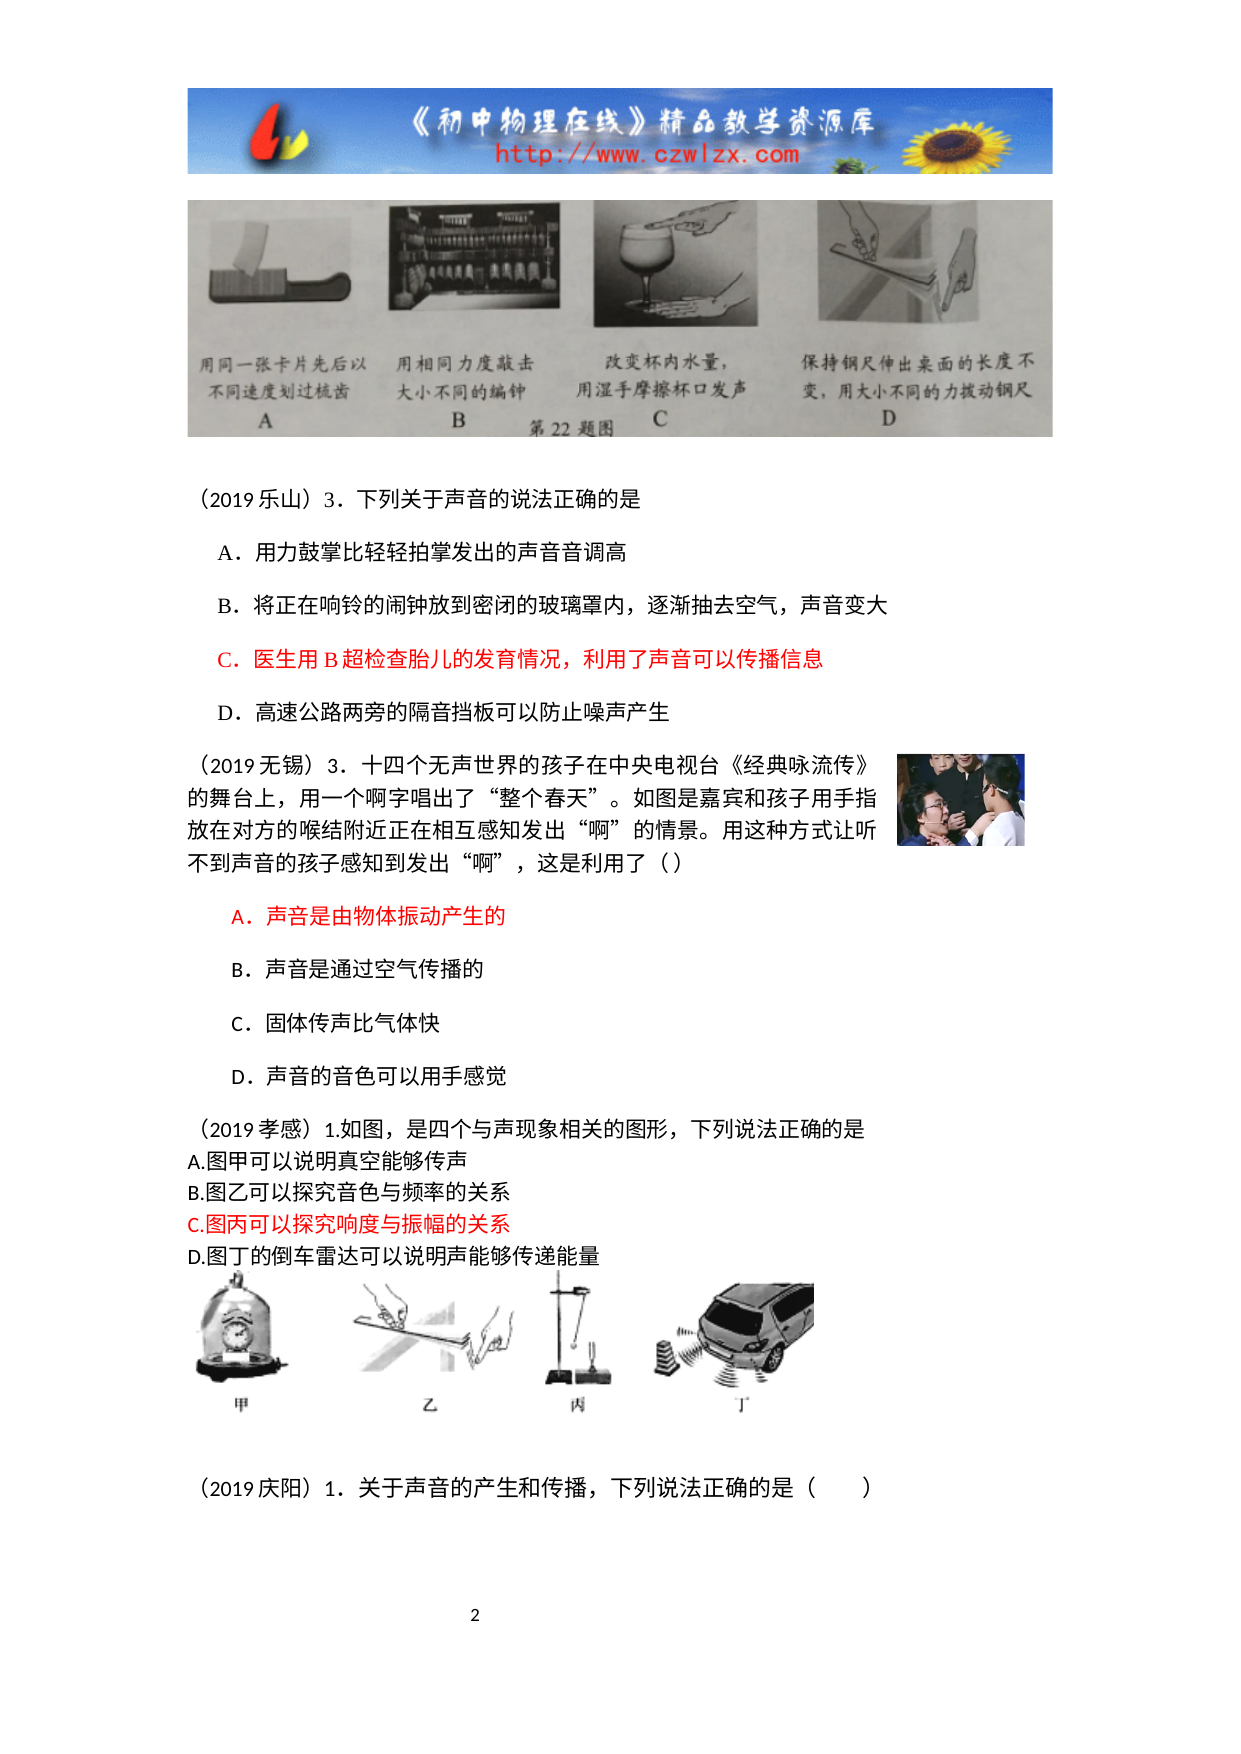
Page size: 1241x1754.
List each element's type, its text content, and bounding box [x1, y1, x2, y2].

text （2019无锡）3．十四个无声世界的孩子在中央电视台《经典咏流传》的舞台上，用一个啊字唱出了“整个春天”。如图是嘉宾和孩子用手指放在对方的喉结附近正在相互感知发出“啊”的情景。用这种方式让听不到声音的孩子感知到发出“啊”，这是利用了（ ） [187, 748, 1053, 878]
text D．声音的音色可以用手感觉 [187, 1059, 1053, 1091]
text A．声咅是由物体振动产生的 [187, 899, 1053, 931]
text D.图丁的倒车雷达可以说明声能够传递能量 [187, 1239, 1053, 1270]
text D．高速公路两旁的隔音挡板可以防止噪声产生 [187, 694, 1053, 727]
text B.图乙可以探究音色与频率的关系 [187, 1175, 1053, 1207]
text C．医生用B超检查胎儿的发育情况，利用了声音可以传播信息 [187, 641, 1053, 674]
picture [187, 200, 1053, 437]
text B．声音是通过空气传播的 [187, 952, 1053, 984]
text （2019乐山）3．下列关于声音的说法正确的是 [187, 481, 1053, 514]
text （2019孝感）1.如图，是四个与声现象相关的图形，下列说法正确的是 [187, 1112, 1053, 1144]
text C．固体传声比气体快 [187, 1005, 1053, 1038]
text B．将正在响铃的闹钟放到密闭的玻璃罩内，逐渐抽去空气，声音变大 [187, 588, 1053, 620]
text C.图丙可以探究响度与振幅的关系 [187, 1207, 1053, 1239]
picture [187, 88, 1053, 174]
picture [896, 753, 1025, 845]
text A．用力鼓掌比轻轻拍掌发出的声音音调高 [187, 534, 1053, 567]
text A.图甲可以说明真空能够传声 [187, 1144, 1053, 1175]
text （2019庆阳）1．关于声音的产生和传播，下列说法正确的是（ ） [187, 1454, 1053, 1519]
